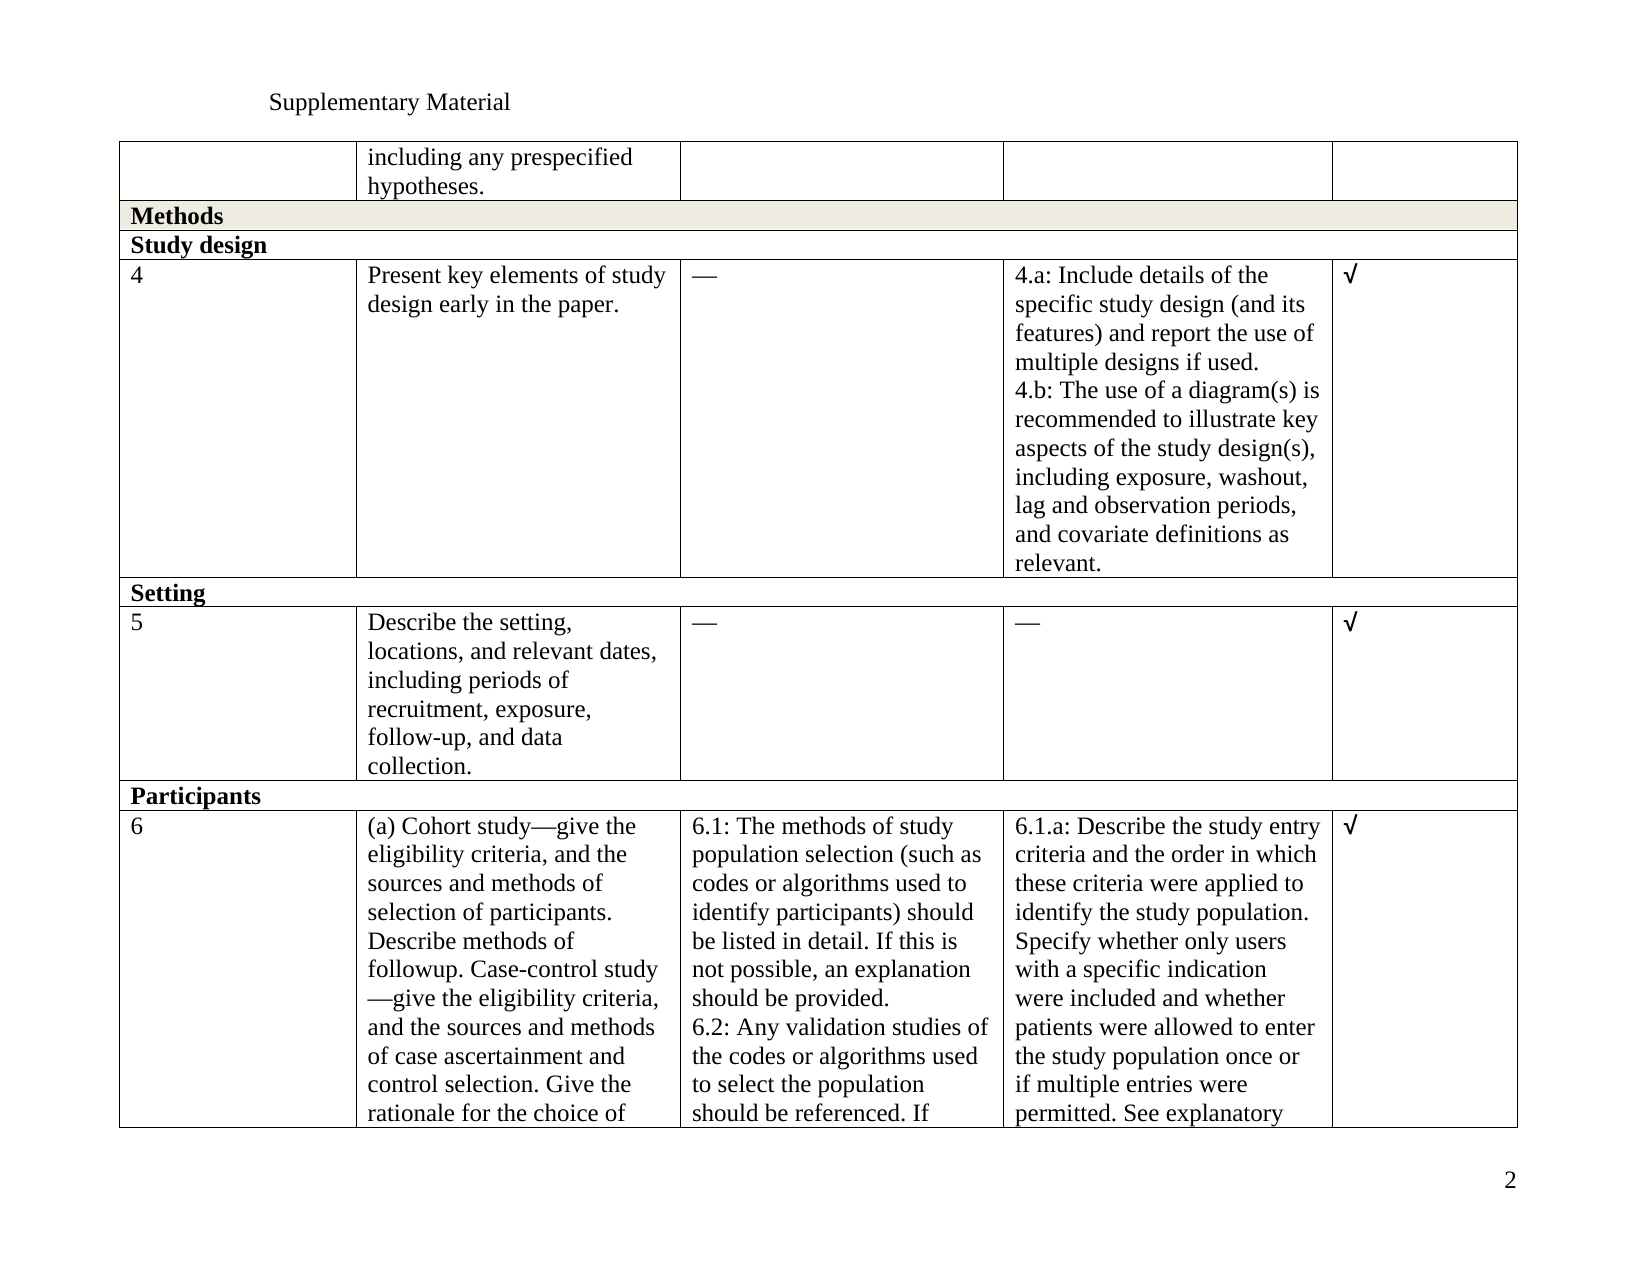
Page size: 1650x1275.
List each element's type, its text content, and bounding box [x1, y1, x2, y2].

table_cell Methods [120, 201, 1517, 229]
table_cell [357, 142, 680, 200]
table_cell 4 [120, 260, 356, 577]
table_cell Present key elements of study design early in the paper. [357, 260, 680, 577]
table_cell √ [1333, 607, 1517, 780]
table_cell — [1004, 607, 1332, 780]
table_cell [681, 811, 1003, 1127]
table_cell — [681, 260, 1003, 577]
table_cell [1004, 811, 1332, 1127]
table_cell 4.a: Include details of the specific study design (and its features) and report the use of multiple designs if used. 4.b: The use of a diagram(s) is recommended to illustrate key aspects of the study design(s), including exposure, washout, lag and observation periods, and covariate definitions as relevant. [1004, 260, 1332, 577]
table_cell Participants [120, 781, 1517, 810]
table_cell 5 [120, 607, 356, 780]
table_cell — [681, 142, 1003, 200]
table_cell Setting [120, 578, 1517, 606]
table_cell 6 [120, 811, 356, 1127]
table_cell 3 [120, 142, 356, 200]
table_cell √ [1333, 811, 1517, 1127]
table_cell √ [1333, 142, 1517, 200]
table_cell — [1004, 142, 1332, 200]
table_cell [357, 811, 680, 1127]
table_cell — [681, 607, 1003, 780]
table_cell Describe the setting, locations, and relevant dates, including periods of recruitment, exposure, follow-up, and data collection. [357, 607, 680, 780]
table_cell Study design [120, 231, 1517, 259]
table_cell √ [1333, 260, 1517, 577]
